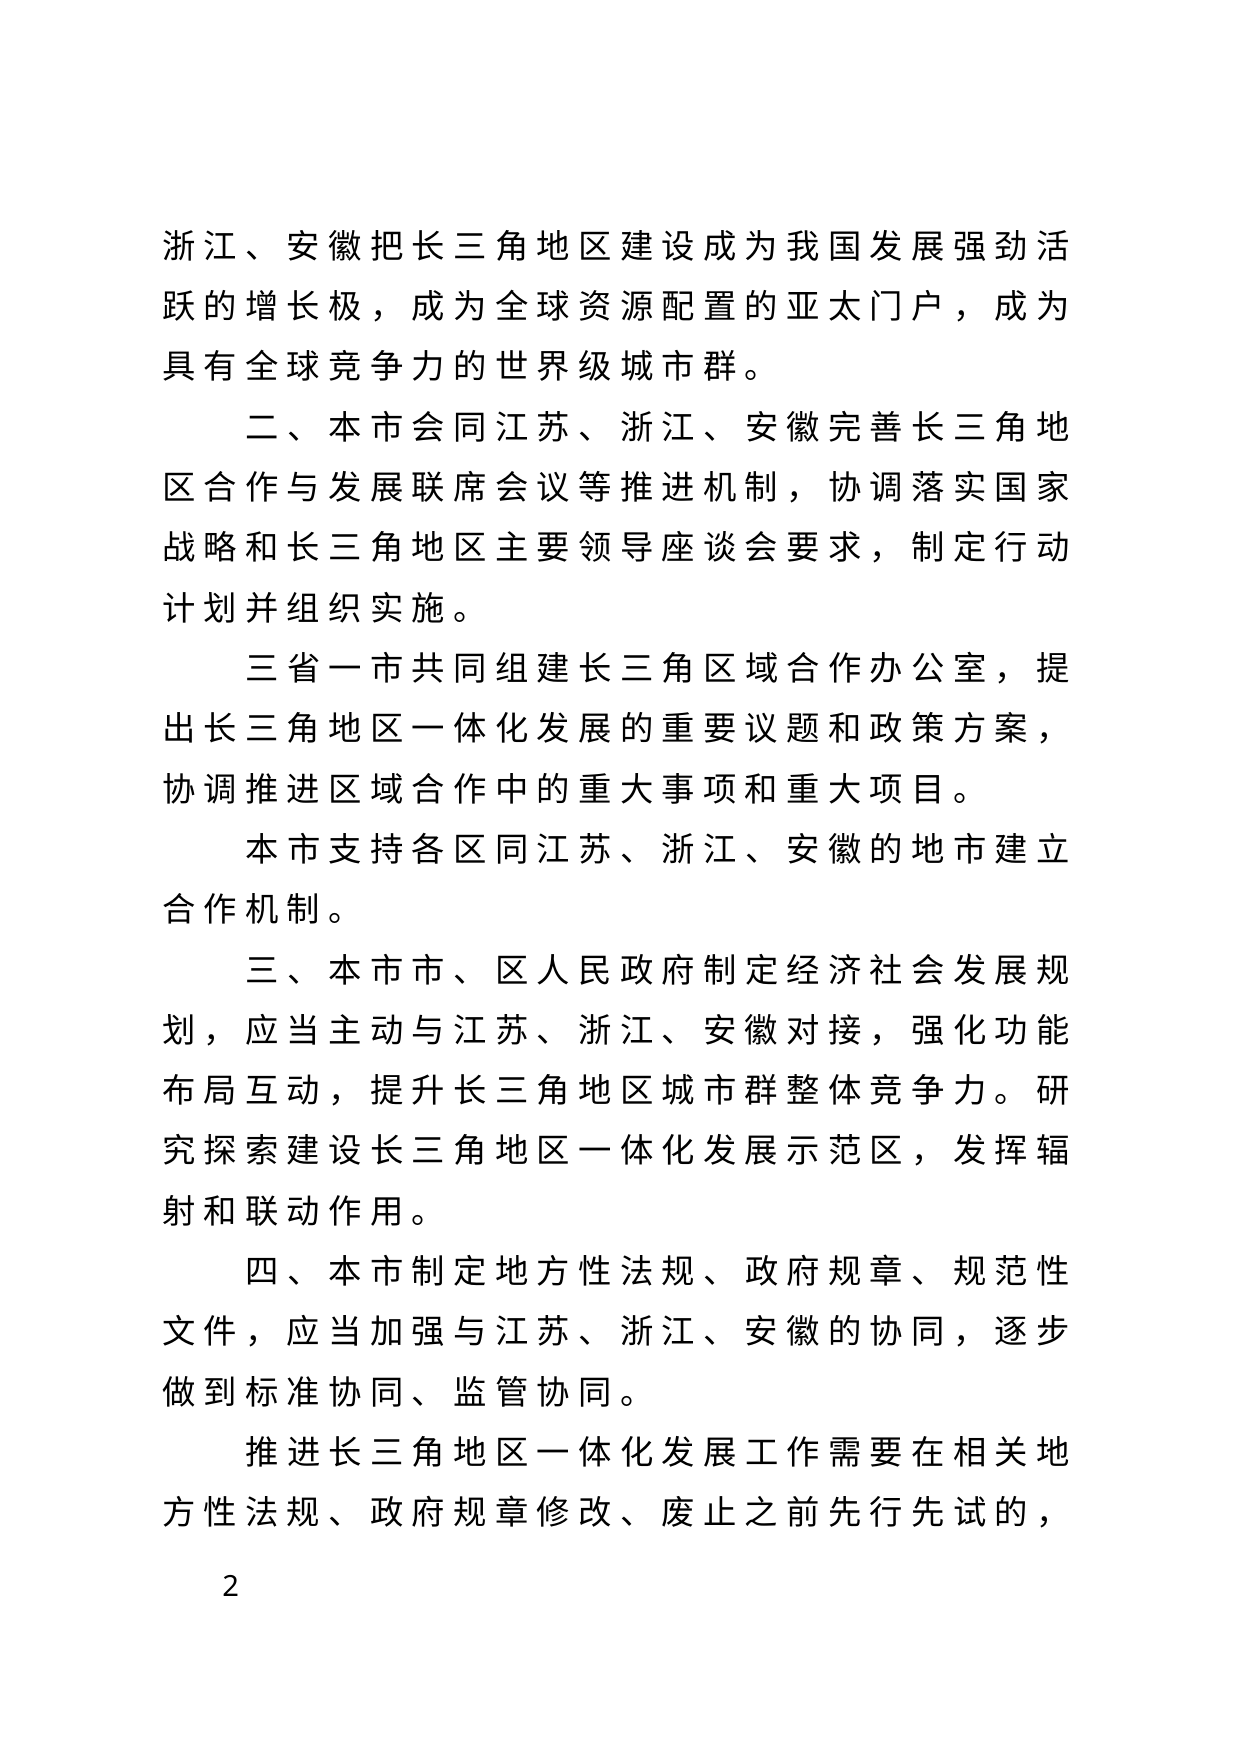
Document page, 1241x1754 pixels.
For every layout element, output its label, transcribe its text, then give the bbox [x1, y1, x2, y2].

text 本市支持各区同江苏、浙江、安徽的地市建立合作机制。 [162, 817, 1078, 937]
text 二、本市会同江苏、浙江、安徽完善长三角地区合作与发展联席会议等推进机制，协调落实国家战略和长三角地区主要领导座谈会要求，制定行动计划并组织实施。 [162, 394, 1078, 636]
text 四、本市制定地方性法规、政府规章、规范性文件，应当加强与江苏、浙江、安徽的协同，逐步做到标准协同、监管协同。 [162, 1239, 1078, 1420]
text 三省一市共同组建长三角区域合作办公室，提出长三角地区一体化发展的重要议题和政策方案，协调推进区域合作中的重大事项和重大项目。 [162, 636, 1078, 817]
text 三、本市市、区人民政府制定经济社会发展规划，应当主动与江苏、浙江、安徽对接，强化功能布局互动，提升长三角地区城市群整体竞争力。研究探索建设长三角地区一体化发展示范区，发挥辐射和联动作用。 [162, 937, 1078, 1239]
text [162, 213, 1078, 394]
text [162, 1420, 1078, 1540]
